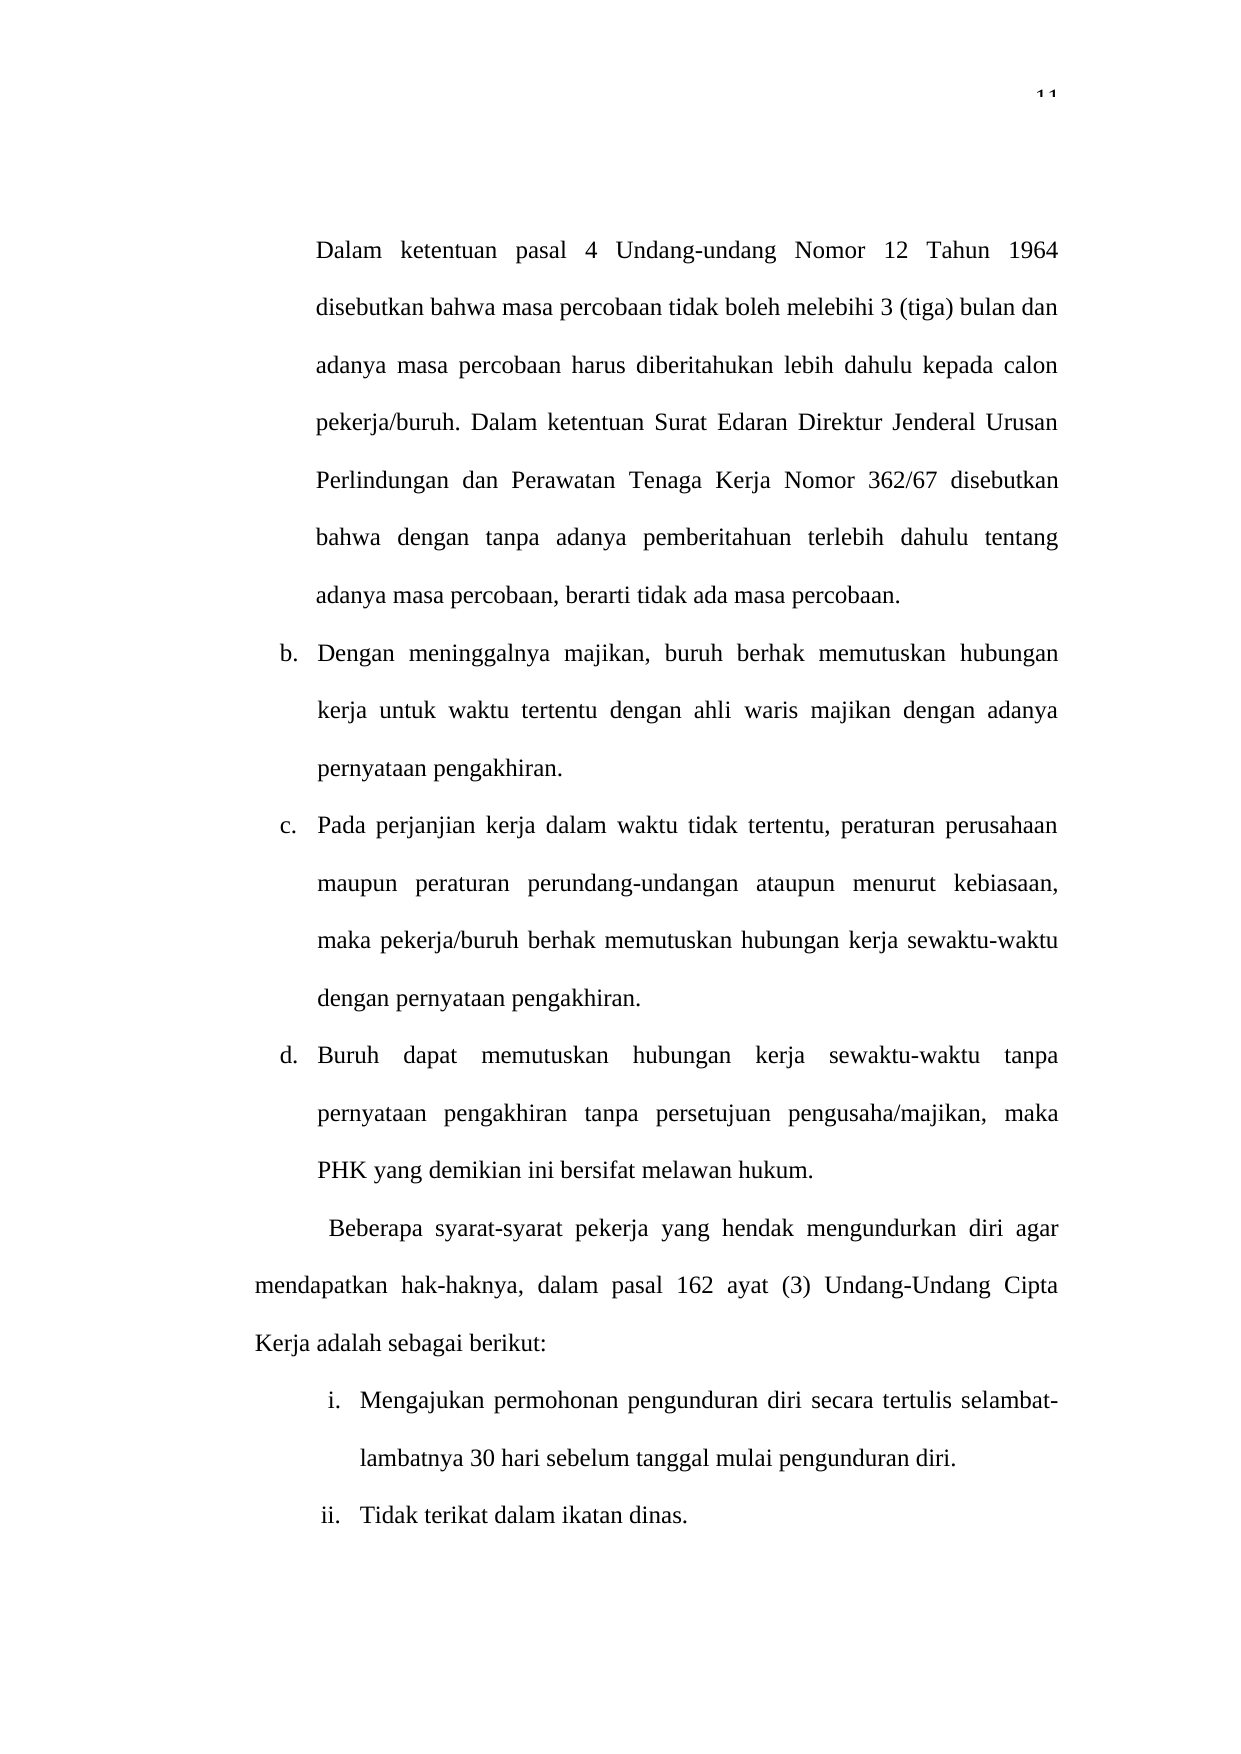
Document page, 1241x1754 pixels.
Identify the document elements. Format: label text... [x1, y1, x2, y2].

text Dalam ketentuan pasal 4 Undang-undang Nomor 12 Tahun 1964 disebutkan bahwa masa percobaan tidak boleh melebihi 3 (tiga) bulan dan adanya masa percobaan harus diberitahukan lebih dahulu kepada calon pekerja/buruh. Dalam ketentuan Surat Edaran Direktur Jenderal Urusan Perlindungan dan Perawatan Tenaga Kerja Nomor 362/67 disebutkan bahwa dengan tanpa adanya pemberitahuan terlebih dahulu tentang adanya masa percobaan, berarti tidak ada masa percobaan. [316, 235, 1059, 609]
text Beberapa syarat-syarat pekerja yang hendak mengundurkan diri agar mendapatkan hak-haknya, dalam pasal 162 ayat (3) Undang-Undang Cipta Kerja adalah sebagai berikut: [254, 1213, 1058, 1356]
list Tidak terikat dalam ikatan dinas. [321, 1500, 1186, 1529]
list Buruh dapat memutuskan hubungan kerja sewaktu-waktu tanpa pernyataan pengakhiran tanpa persetujuan pengusaha/majikan, maka PHK yang demikian ini bersifat melawan hukum. [279, 1040, 1059, 1184]
list Mengajukan permohonan pengunduran diri secara tertulis selambat- lambatnya 30 hari sebelum tanggal mulai pengunduran diri. [328, 1385, 1059, 1471]
list Dengan meninggalnya majikan, buruh berhak memutuskan hubungan kerja untuk waktu tertentu dengan ahli waris majikan dengan adanya pernyataan pengakhiran. [279, 638, 1058, 781]
list Pada perjanjian kerja dalam waktu tidak tertentu, peraturan perusahaan maupun peraturan perundang-undangan ataupun menurut kebiasaan, maka pekerja/buruh berhak memutuskan hubungan kerja sewaktu-waktu dengan pernyataan pengakhiran. [279, 810, 1058, 1011]
